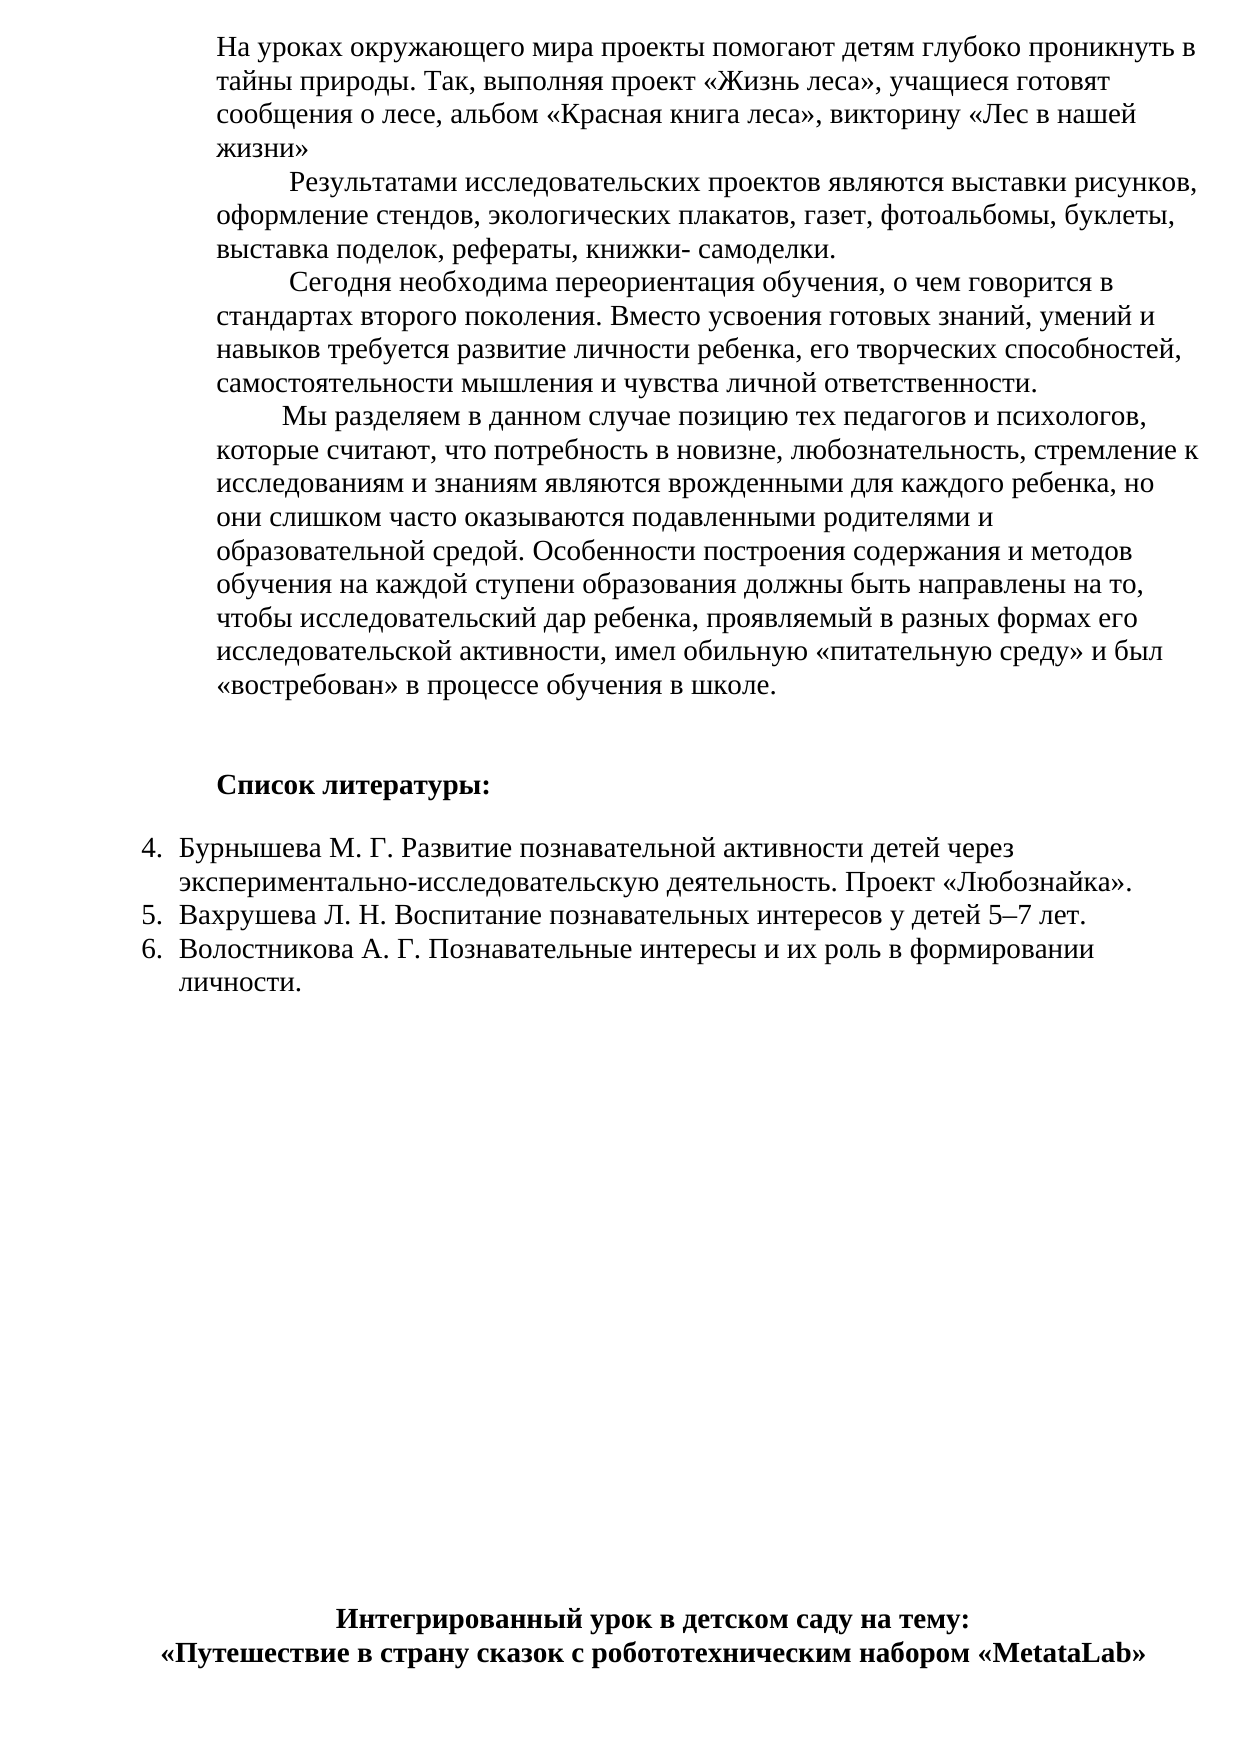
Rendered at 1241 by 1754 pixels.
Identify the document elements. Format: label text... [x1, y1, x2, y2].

list Волостникова А. Г. Познавательные интересы и их роль в формировании личности. [141, 931, 1203, 998]
text Интегрированный урок в детском саду на тему: [103, 1601, 1203, 1635]
list Результатами исследовательских проектов являются выставки рисунков, оформление стендов, экологических плакатов, газет, фотоальбомы, буклеты, выставка поделок, рефераты, книжки- самоделки. [216, 164, 1203, 264]
list Вахрушева Л. Н. Воспитание познавательных интересов у детей 5–7 лет. [141, 897, 1203, 931]
list Сегодня необходима переориентация обучения, о чем говорится в стандартах второго поколения. Вместо усвоения готовых знаний, умений и навыков требуется развитие личности ребенка, его творческих способностей, самостоятельности мышления и чувства личной ответственности. [216, 264, 1203, 398]
list На уроках окружающего мира проекты помогают детям глубоко проникнуть в тайны природы. Так, выполняя проект «Жизнь леса», учащиеся готовят сообщения о лесе, альбом «Красная книга леса», викторину «Лес в нашей жизни» [216, 29, 1203, 164]
list Список литературы: [216, 767, 1203, 801]
list Мы разделяем в данном случае позицию тех педагогов и психологов, которые считают, что потребность в новизне, любознательность, стремление к исследованиям и знаниям являются врожденными для каждого ребенка, но они слишком часто оказываются подавленными родителями и образовательной средой. Особенности построения содержания и методов обучения на каждой ступени образования должны быть направлены на то, чтобы исследовательский дар ребенка, проявляемый в разных формах его исследовательской активности, имел обильную «питательную среду» и был «востребован» в процессе обучения в школе. [216, 398, 1203, 700]
list Бурнышева М. Г. Развитие познавательной активности детей через экспериментально-исследовательскую деятельность. Проект «Любознайка». [141, 830, 1203, 897]
text «Путешествие в страну сказок с робототехническим набором «MetataLab» [103, 1635, 1203, 1668]
